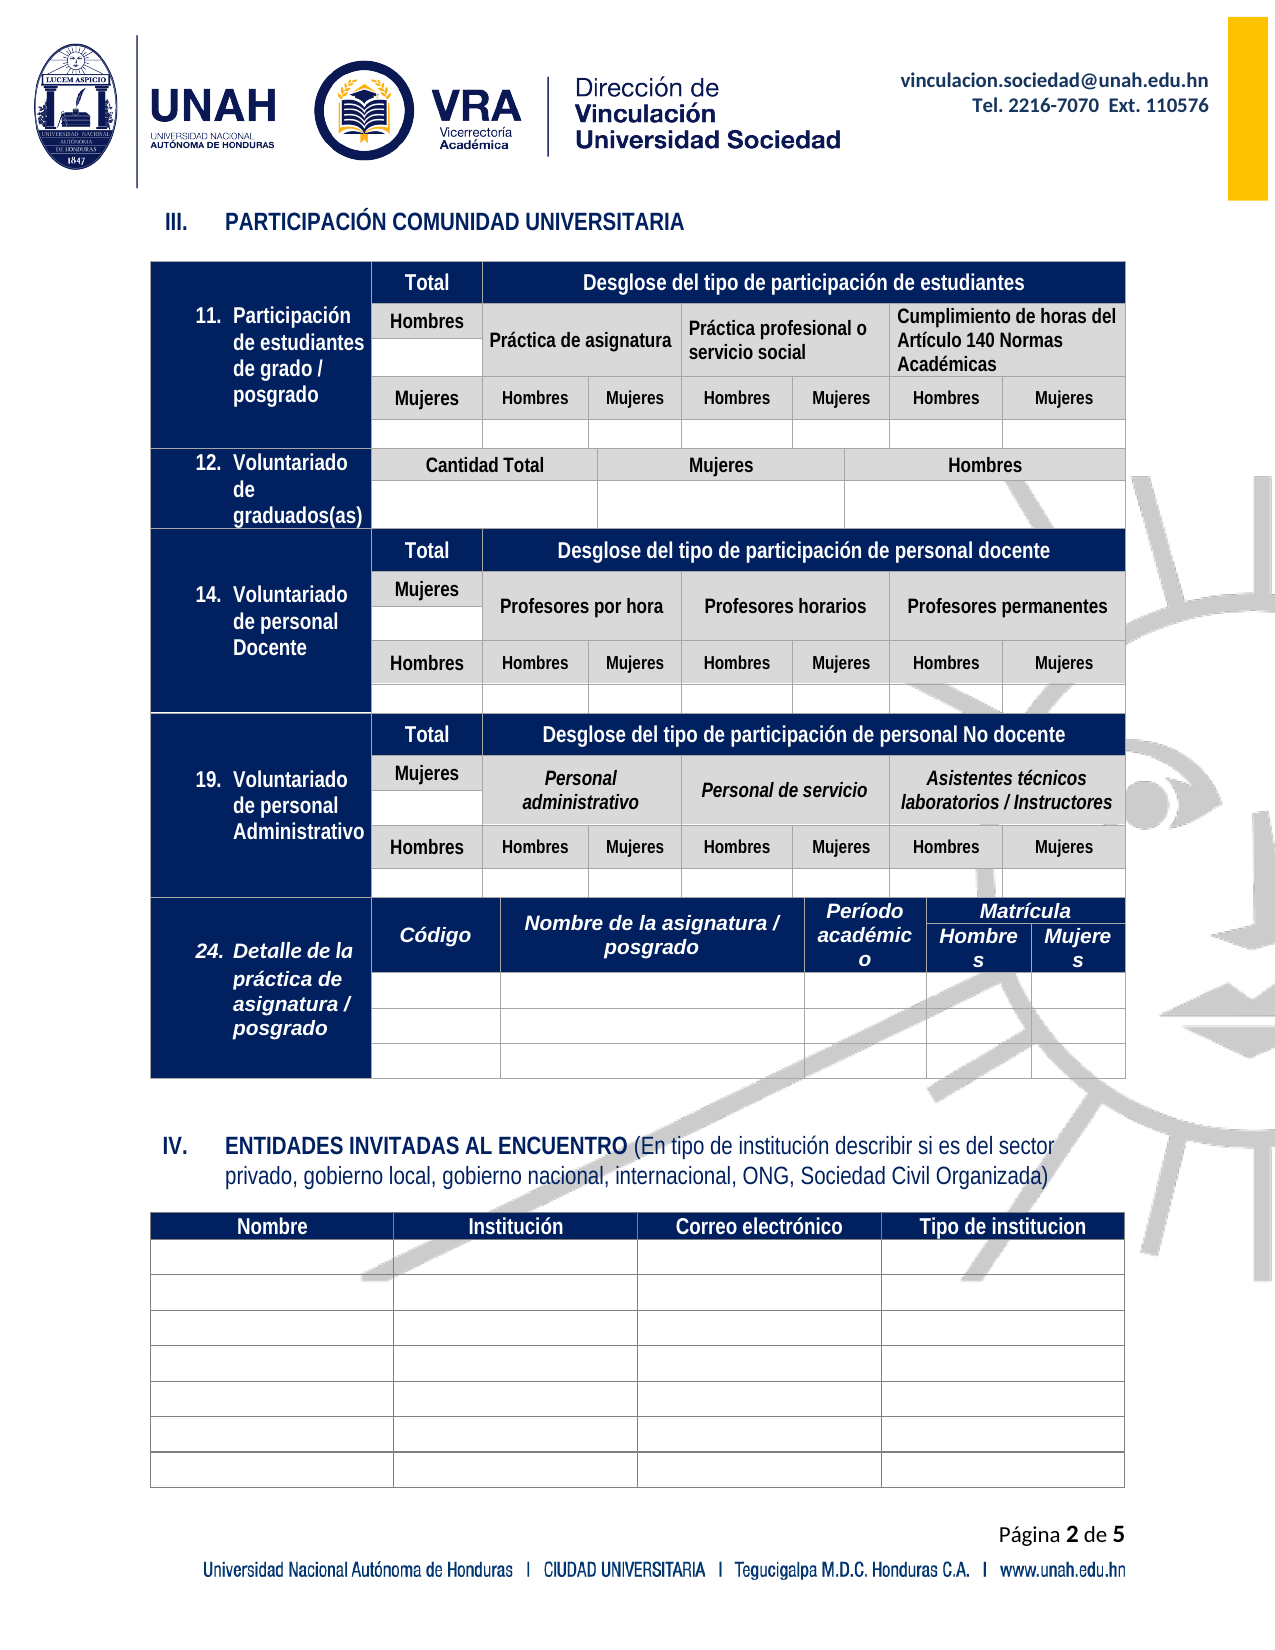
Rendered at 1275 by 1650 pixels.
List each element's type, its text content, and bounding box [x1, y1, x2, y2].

table_cell [589, 420, 681, 448]
table_cell Cantidad Total [372, 449, 597, 480]
table_cell Código [372, 898, 500, 972]
table_cell [1003, 685, 1125, 712]
table_cell [882, 1417, 1124, 1451]
table_cell Hombres [483, 826, 588, 868]
table_cell [151, 1311, 393, 1345]
table_cell [638, 1275, 881, 1310]
table_cell Desglose del tipo de participación de personal No docente [483, 714, 1125, 755]
table_cell [483, 685, 588, 712]
table_cell Nombre de la asignatura / posgrado [501, 898, 804, 972]
table_cell [793, 685, 889, 712]
table_cell Personal de servicio [682, 756, 889, 824]
table_cell [682, 869, 792, 897]
table_cell Cumplimiento de horas del Artículo 140 Normas Académicas [890, 304, 1125, 376]
table_cell [805, 1044, 926, 1078]
table_header Participación de estudiantes de grado / posgrado [151, 262, 371, 448]
table_cell Hombres [483, 641, 588, 683]
table_cell [372, 1044, 500, 1078]
table_cell Total [372, 714, 482, 755]
table_cell [805, 1009, 926, 1043]
table_cell [682, 685, 792, 712]
table_cell [372, 481, 597, 528]
table_cell Mujeres [372, 756, 482, 790]
table_cell [793, 420, 889, 448]
table_cell [501, 1009, 804, 1043]
table_cell Mujeres [1003, 641, 1125, 683]
table_cell [372, 869, 482, 897]
table_cell [927, 1009, 1031, 1043]
table_cell Hombres [682, 641, 792, 683]
table_cell [372, 607, 482, 640]
table_cell [151, 1382, 393, 1416]
table_cell Práctica de asignatura [483, 304, 681, 376]
table_header Total [372, 262, 482, 303]
table_cell [1003, 869, 1125, 897]
table_cell Mujeres [793, 641, 889, 683]
table_cell Mujeres [598, 449, 844, 480]
table_cell [151, 1453, 393, 1487]
table_cell [372, 973, 500, 1007]
table_cell Detalle de la práctica de asignatura / posgrado [151, 898, 371, 1078]
table_cell Hombres [927, 924, 1031, 972]
table_cell [151, 1346, 393, 1381]
table_cell Profesores permanentes [890, 572, 1125, 640]
table_cell [151, 1275, 393, 1310]
table_cell Total [372, 529, 482, 571]
table_cell [927, 973, 1031, 1007]
table_cell [890, 420, 1002, 448]
table_header Tipo de institucion [882, 1213, 1124, 1239]
table_cell [890, 685, 1002, 712]
table_cell Mujeres [793, 377, 889, 419]
table_cell [394, 1346, 637, 1381]
table_cell Período académico [805, 898, 926, 972]
table_cell [927, 1044, 1031, 1078]
table_cell [372, 1009, 500, 1043]
table_cell [638, 1453, 881, 1487]
table_cell Matrícula [927, 898, 1125, 923]
table_cell [394, 1311, 637, 1345]
table_cell Hombres [845, 449, 1125, 480]
table_cell [483, 420, 588, 448]
table_cell [682, 420, 792, 448]
table_cell [589, 685, 681, 712]
table_header Desglose del tipo de participación de estudiantes [483, 262, 1125, 303]
table_cell [1032, 1044, 1125, 1078]
list ENTIDADES INVITADAS AL ENCUENTRO (En tipo de institución describir si es del sector privado, gobierno local, gobierno nacional, internacional, ONG, Sociedad Civil Organizada) [187, 1131, 1125, 1189]
table_cell [394, 1453, 637, 1487]
table_cell [638, 1382, 881, 1416]
table_cell Mujeres [589, 377, 681, 419]
table_cell Hombres [890, 377, 1002, 419]
table_cell Profesores horarios [682, 572, 889, 640]
table_cell Voluntariado de graduados(as) [151, 449, 371, 528]
table_cell [372, 791, 482, 824]
table_cell [638, 1240, 881, 1274]
table_cell [882, 1311, 1124, 1345]
picture [173, 475, 1275, 1283]
table_cell Asistentes técnicos laboratorios / Instructores [890, 756, 1125, 824]
table_cell [394, 1275, 637, 1310]
table_header Nombre [151, 1213, 393, 1239]
table_cell Hombres [682, 377, 792, 419]
picture [204, 1561, 1125, 1580]
table_cell [372, 420, 482, 448]
table_cell [882, 1453, 1124, 1487]
table_cell [1032, 1009, 1125, 1043]
table_cell [638, 1311, 881, 1345]
table_cell [589, 869, 681, 897]
table_cell [882, 1382, 1124, 1416]
table_cell [501, 973, 804, 1007]
table_cell Profesores por hora [483, 572, 681, 640]
table_cell Personal administrativo [483, 756, 681, 824]
table_cell Hombres [372, 826, 482, 868]
table_cell [598, 481, 844, 528]
table_cell [394, 1417, 637, 1451]
table_cell Mujeres [589, 641, 681, 683]
table_cell Hombres [372, 641, 482, 683]
table_cell [501, 1044, 804, 1078]
table_cell [793, 869, 889, 897]
table_cell [372, 685, 482, 712]
table_cell Mujeres [1003, 826, 1125, 868]
table_cell Desglose del tipo de participación de personal docente [483, 529, 1125, 571]
table_cell [483, 869, 588, 897]
list PARTICIPACIÓN COMUNIDAD UNIVERSITARIA [187, 207, 1125, 235]
table_cell Hombres [890, 641, 1002, 683]
table_cell [394, 1240, 637, 1274]
table_cell [372, 339, 482, 376]
table_cell [882, 1346, 1124, 1381]
table_cell Mujeres [372, 377, 482, 419]
table_cell Mujeres [793, 826, 889, 868]
table_cell Mujeres [372, 572, 482, 606]
table_cell [882, 1240, 1124, 1274]
table_cell [394, 1382, 637, 1416]
table_cell [638, 1346, 881, 1381]
table_cell [1032, 973, 1125, 1007]
table_cell Voluntariado de personal Administrativo [151, 714, 371, 897]
table_cell [882, 1275, 1124, 1310]
table_cell Mujeres [1032, 924, 1125, 972]
table_cell [805, 973, 926, 1007]
table_cell [845, 481, 1125, 528]
table_cell Mujeres [1003, 377, 1125, 419]
table_cell [890, 869, 1002, 897]
table_cell Voluntariado de personal Docente [151, 529, 371, 712]
table_cell [1003, 420, 1125, 448]
picture [3, 6, 924, 212]
table_header Correo electrónico [638, 1213, 881, 1239]
table_cell Hombres [372, 304, 482, 338]
table_cell [151, 1240, 393, 1274]
table_header Institución [394, 1213, 637, 1239]
table_cell Hombres [483, 377, 588, 419]
table_cell Hombres [682, 826, 792, 868]
table_cell Hombres [890, 826, 1002, 868]
table_cell [151, 1417, 393, 1451]
table_cell Práctica profesional o servicio social [682, 304, 889, 376]
table_cell Mujeres [589, 826, 681, 868]
table_cell [638, 1417, 881, 1451]
